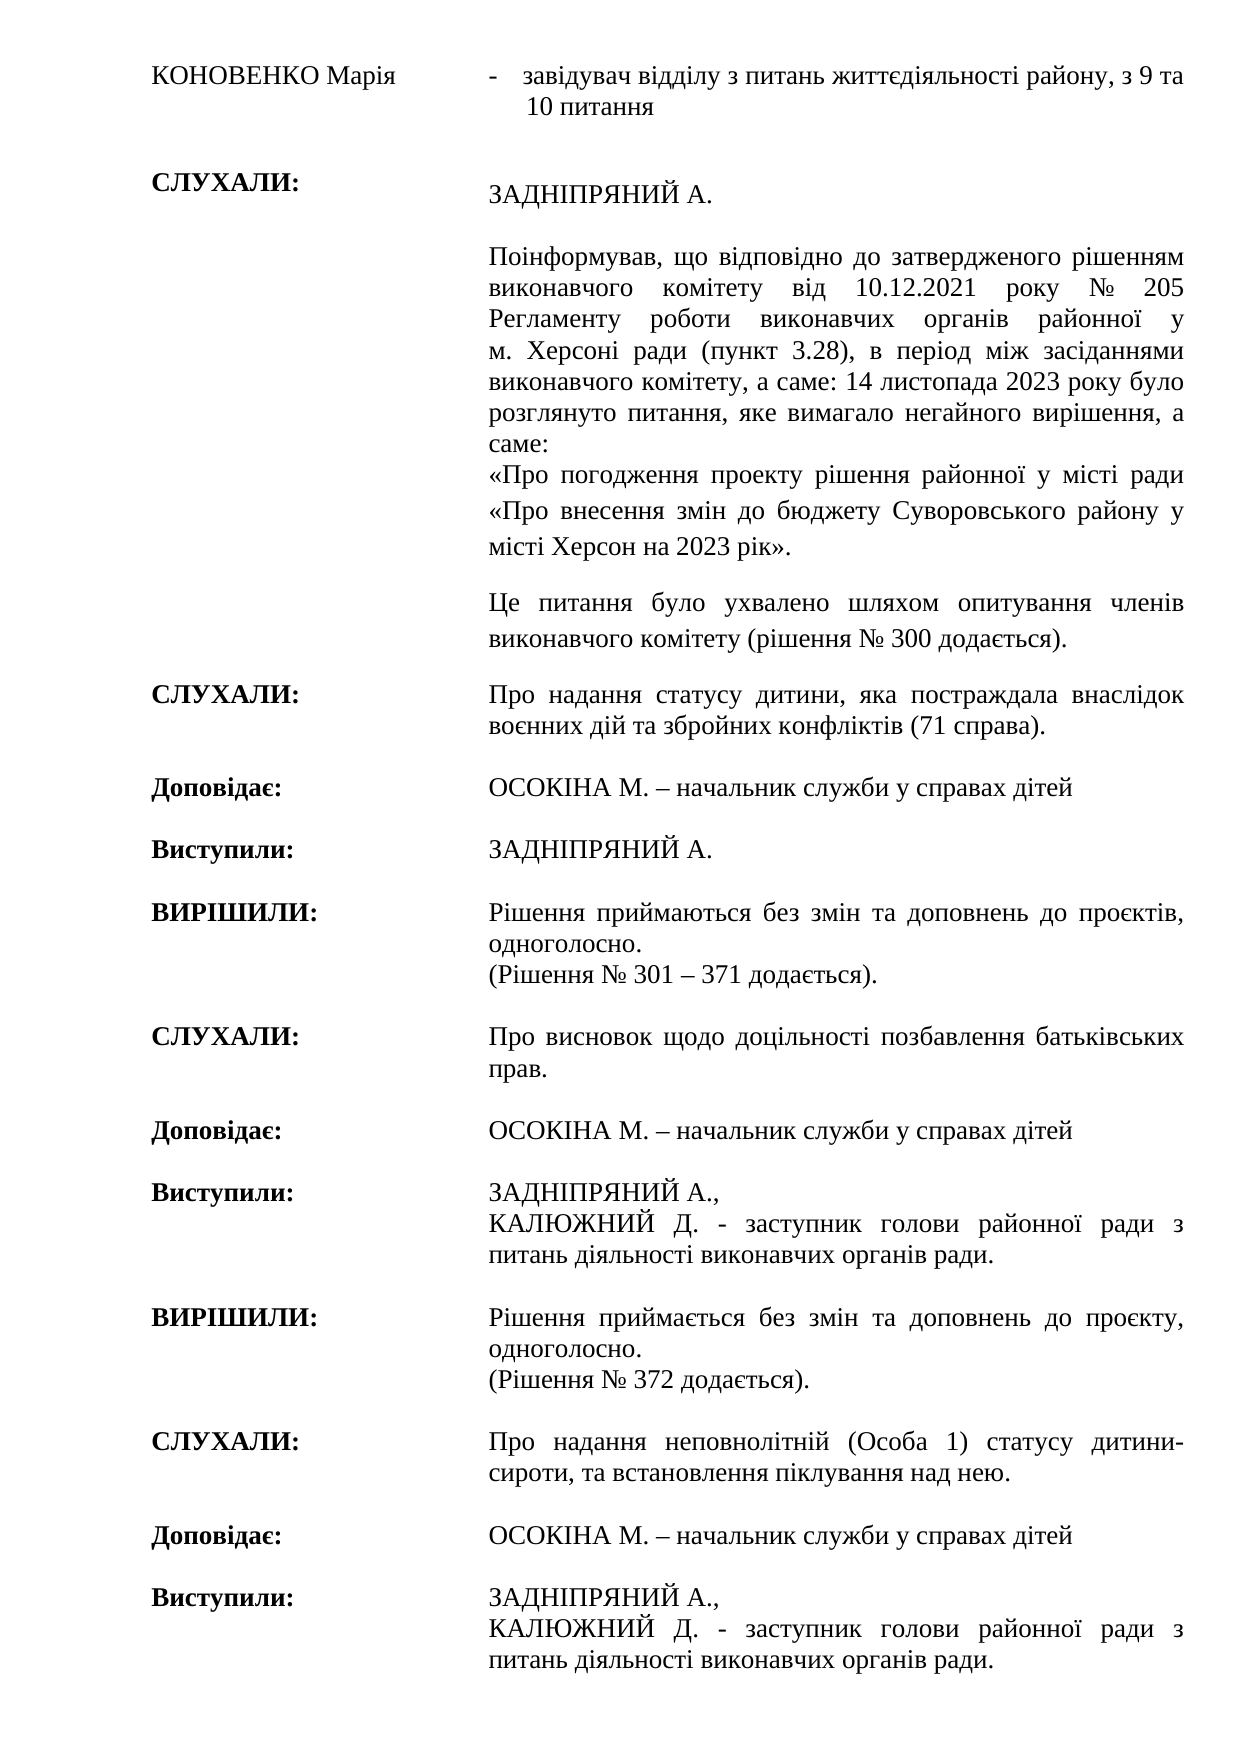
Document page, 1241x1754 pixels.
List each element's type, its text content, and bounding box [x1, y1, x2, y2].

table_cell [140, 59, 477, 678]
table_cell Виступили: [140, 834, 477, 896]
table_cell СЛУХАЛИ: [140, 678, 477, 771]
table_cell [477, 59, 1196, 678]
table_cell ОСОКІНА М. – начальник служби у справах дітей [477, 771, 1196, 834]
table_cell Доповідає: [140, 771, 477, 834]
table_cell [477, 896, 1196, 1674]
table_cell ЗАДНІПРЯНИЙ А. [477, 834, 1196, 896]
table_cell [140, 896, 477, 1674]
table_cell Про надання статусу дитини, яка постраждала внаслідок воєнних дій та збройних конфліктів (71 справа). [477, 678, 1196, 771]
